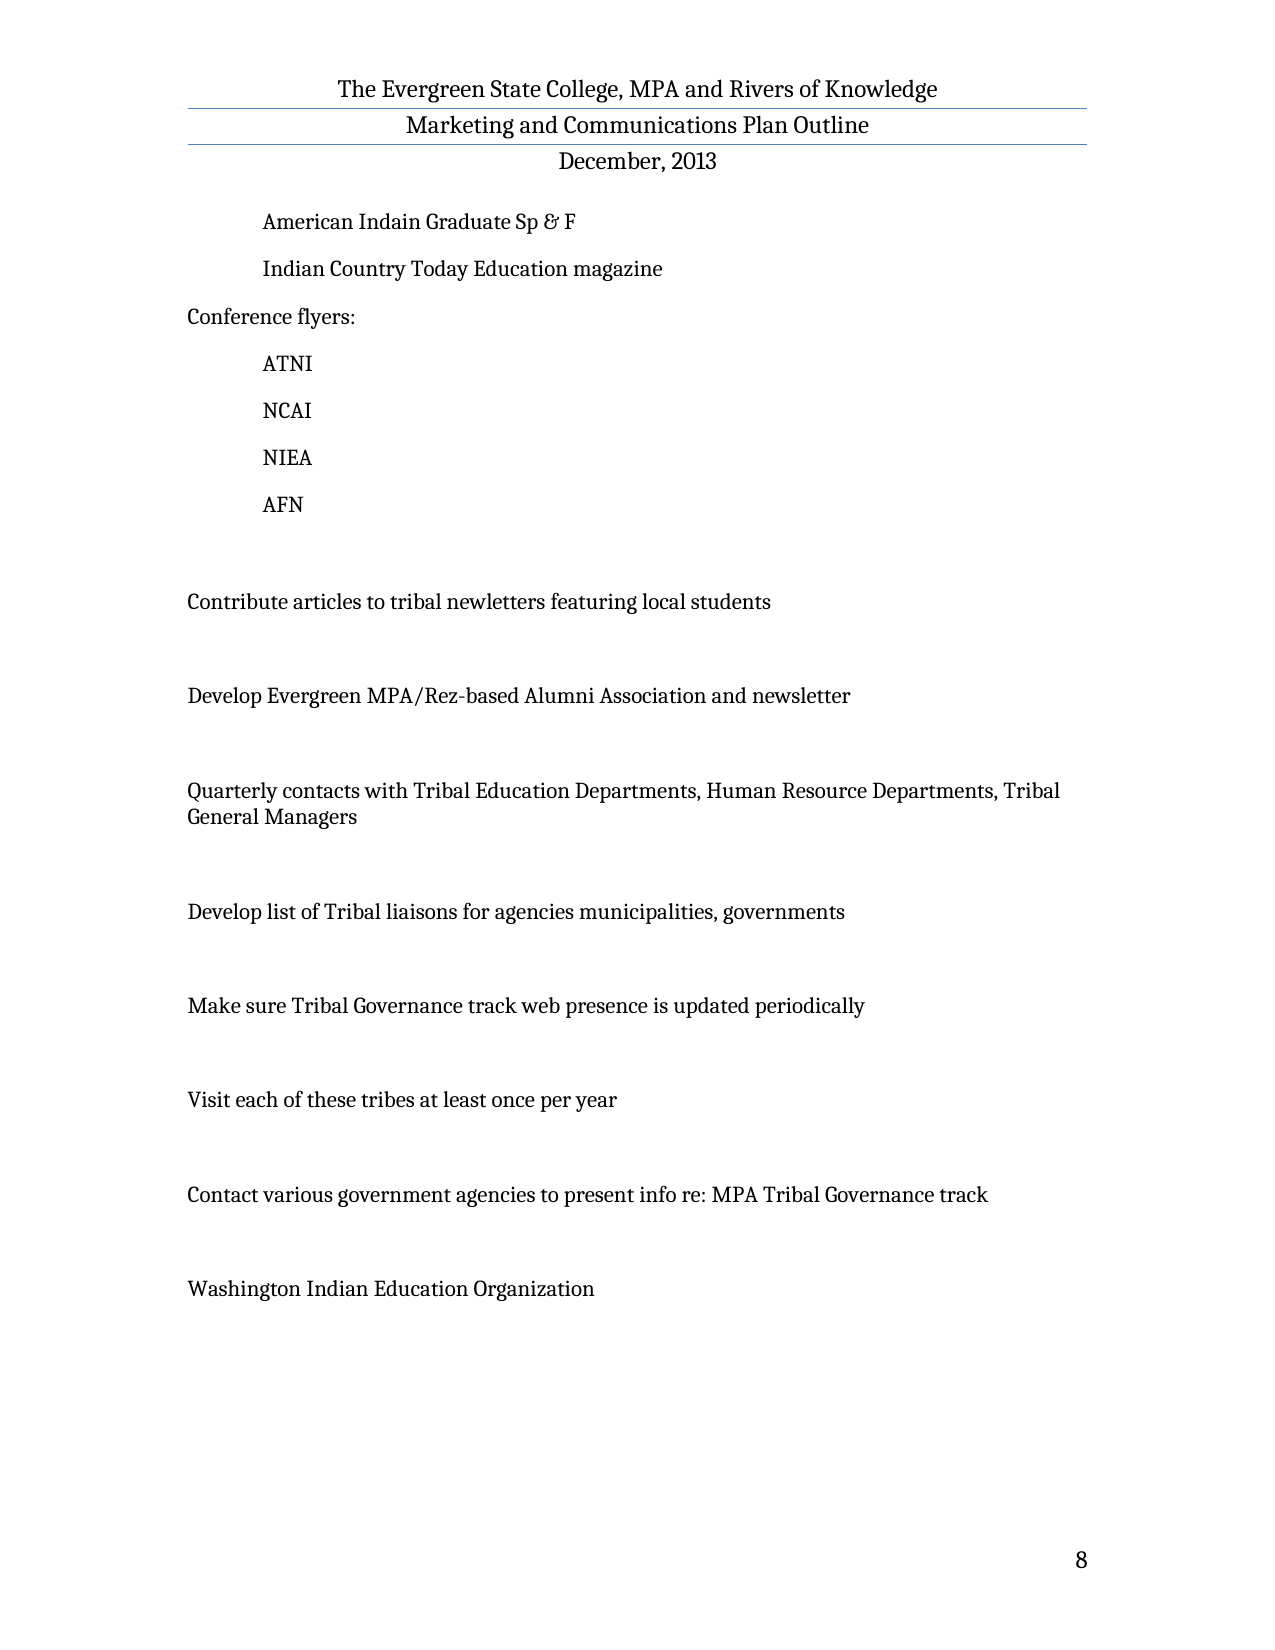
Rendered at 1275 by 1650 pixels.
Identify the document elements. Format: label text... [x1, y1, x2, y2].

text AFN [187, 492, 1087, 518]
text Indian Country Today Education magazine [187, 256, 1087, 283]
text Visit each of these tribes at least once per year [187, 1087, 1087, 1113]
text NIEA [187, 445, 1087, 471]
text ATNI [187, 351, 1087, 377]
text NCAI [187, 398, 1087, 424]
text American Indain Graduate Sp & F [187, 209, 1087, 235]
text Contribute articles to tribal newletters featuring local students [187, 589, 1087, 615]
text Develop list of Tribal liaisons for agencies municipalities, governments [187, 898, 1087, 925]
text Make sure Tribal Governance track web presence is updated periodically [187, 993, 1087, 1019]
text Indian Education Organization [187, 1276, 1087, 1302]
text Conference flyers: [187, 303, 1087, 330]
text Quarterly contacts with Tribal Education Departments, Human Resource Departments, Tribal General Managers [187, 778, 1087, 830]
text Contact various government agencies to present info re: Governance track [187, 1182, 1087, 1208]
text Develop Evergreen MPA/Rez-based Alumni Association and newsletter [187, 683, 1087, 710]
